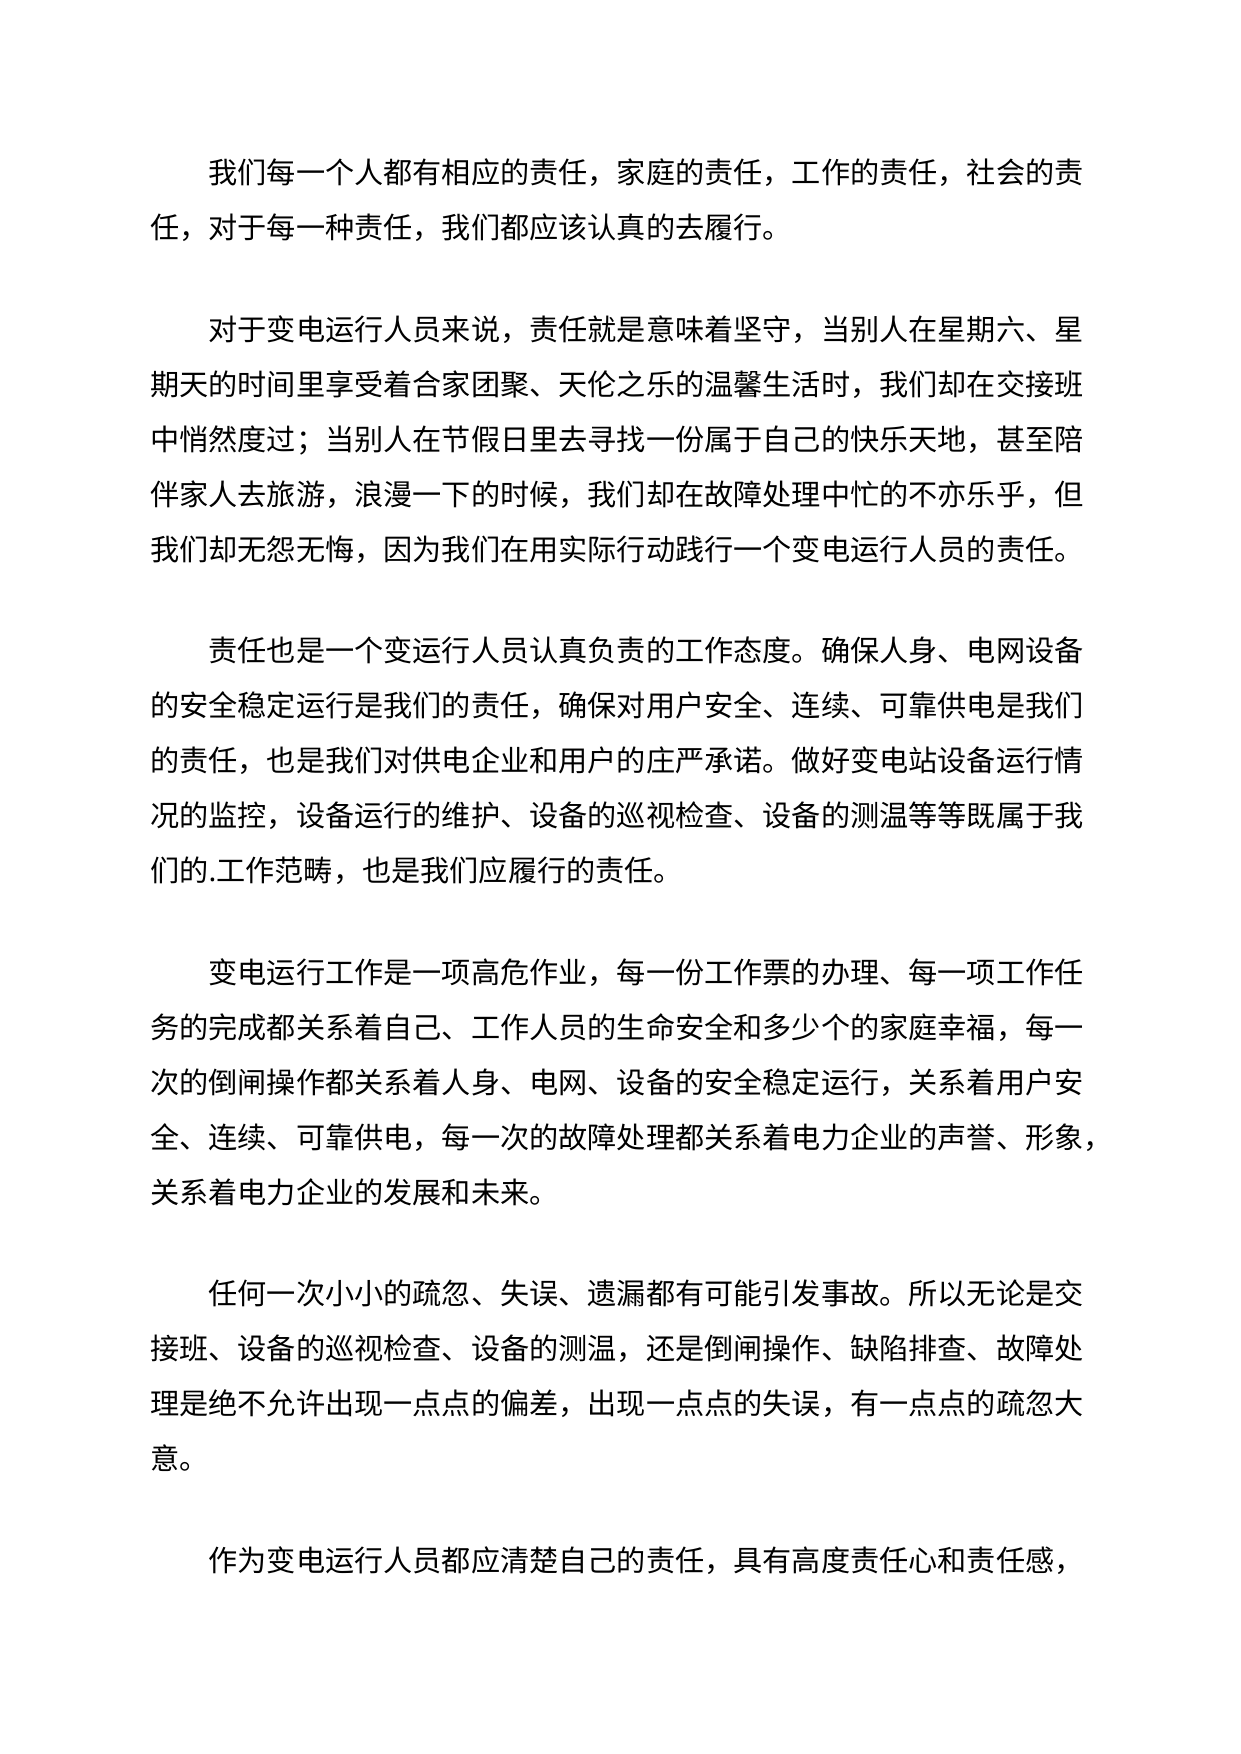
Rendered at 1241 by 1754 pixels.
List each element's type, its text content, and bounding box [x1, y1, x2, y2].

text 变电运行工作是一项高危作业，每一份工作票的办理、每一项工作任务的完成都关系着自己、工作人员的生命安全和多少个的家庭幸福，每一次的倒闸操作都关系着人身、电网、设备的安全稳定运行，关系着用户安全、连续、可靠供电，每一次的故障处理都关系着电力企业的声誉、形象，关系着电力企业的发展和未来。 [150, 949, 1090, 1211]
text 对于变电运行人员来说，责任就是意味着坚守，当别人在星期六、星期天的时间里享受着合家团聚、天伦之乐的温馨生活时，我们却在交接班中悄然度过；当别人在节假日里去寻找一份属于自己的快乐天地，甚至陪伴家人去旅游，浪漫一下的时候，我们却在故障处理中忙的不亦乐乎，但我们却无怨无悔，因为我们在用实际行动践行一个变电运行人员的责任。 [150, 307, 1090, 568]
text 责任也是一个变运行人员认真负责的工作态度。确保人身、电网设备的安全稳定运行是我们的责任，确保对用户安全、连续、可靠供电是我们的责任，也是我们对供电企业和用户的庄严承诺。做好变电站设备运行情况的监控，设备运行的维护、设备的巡视检查、设备的测温等等既属于我们的.工作范畴，也是我们应履行的责任。 [150, 628, 1090, 890]
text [150, 1537, 1090, 1580]
text 任何一次小小的疏忽、失误、遗漏都有可能引发事故。所以无论是交接班、设备的巡视检查、设备的测温，还是倒闸操作、缺陷排查、故障处理是绝不允许出现一点点的偏差，出现一点点的失误，有一点点的疏忽大意。 [150, 1271, 1090, 1478]
text 我们每一个人都有相应的责任，家庭的责任，工作的责任，社会的责任，对于每一种责任，我们都应该认真的去履行。 [150, 150, 1090, 247]
